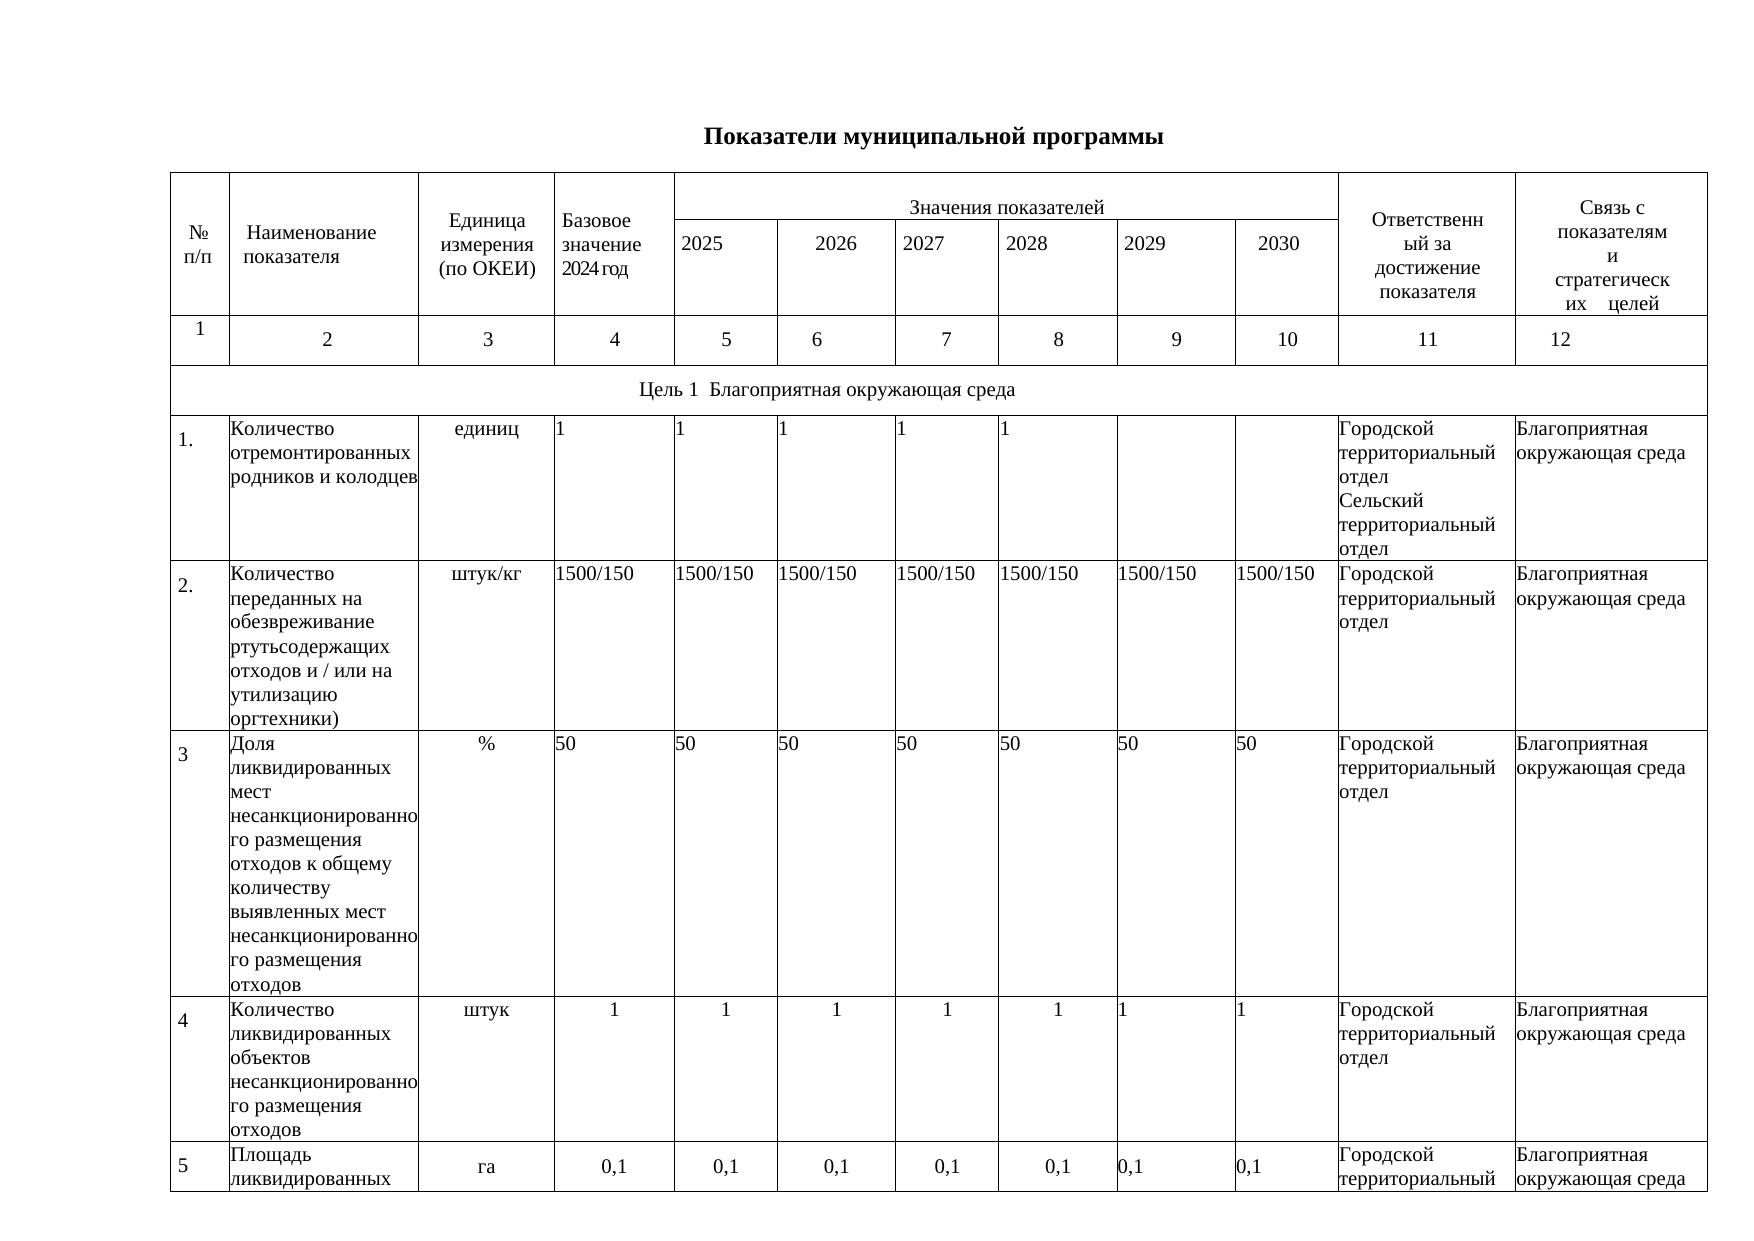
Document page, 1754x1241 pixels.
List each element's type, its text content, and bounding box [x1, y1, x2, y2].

table_cell Городской территориальный отдел [1339, 561, 1515, 730]
table_cell 1 [1118, 997, 1235, 1141]
table_cell 50 [675, 731, 777, 996]
table_cell 0,1 [778, 1142, 895, 1191]
table_cell 5 [171, 1142, 229, 1191]
table_cell 1 [675, 997, 777, 1141]
table_cell 1500/150 [778, 561, 895, 730]
table_cell 1 [778, 997, 895, 1141]
table_cell 8 [999, 316, 1117, 365]
table_cell 12 [1516, 316, 1707, 365]
table_cell Благоприятная окружающая среда [1516, 561, 1707, 730]
table_cell 10 [1236, 316, 1338, 365]
table_cell [1118, 416, 1235, 560]
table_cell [1339, 1142, 1515, 1191]
table_cell Доля ликвидированных мест несанкционированного размещения отходов к общему количеству выявленных мест несанкционированного размещения отходов [230, 731, 418, 996]
table_cell 11 [1339, 316, 1515, 365]
table_cell 1500/150 [1236, 561, 1338, 730]
table_cell 50 [778, 731, 895, 996]
table_cell 1 [171, 316, 229, 365]
table_cell 1 [555, 997, 674, 1141]
table_cell Городской территориальный отдел Сельский территориальный отдел [1339, 416, 1515, 560]
table_cell 2028 [999, 220, 1117, 315]
table_header Значения показателей [675, 173, 1338, 219]
table_cell 1500/150 [555, 561, 674, 730]
table_cell 2026 [778, 220, 895, 315]
table_cell 1. [171, 416, 229, 560]
table_cell 6 [778, 316, 895, 365]
table_header Базовое значение 2024 год [555, 173, 674, 315]
table_cell 2. [171, 561, 229, 730]
table_cell [1236, 416, 1338, 560]
table_cell Благоприятная окружающая среда [1516, 731, 1707, 996]
table_cell 1 [778, 416, 895, 560]
table_header Связь с показателями стратегических целей [1516, 173, 1707, 315]
table_cell 50 [555, 731, 674, 996]
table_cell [230, 1142, 418, 1191]
table_cell Благоприятная окружающая среда [1516, 416, 1707, 560]
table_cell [1516, 1142, 1707, 1191]
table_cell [1339, 997, 1515, 1141]
table_cell 0,1 [675, 1142, 777, 1191]
table_cell 2 [230, 316, 418, 365]
table_cell 1 [896, 997, 998, 1141]
table_cell 3 [171, 731, 229, 996]
table_cell 50 [896, 731, 998, 996]
table_cell 2029 [1118, 220, 1235, 315]
table_cell штук/кг [419, 561, 554, 730]
table_cell 1500/150 [896, 561, 998, 730]
table_cell 1500/150 [1118, 561, 1235, 730]
table_header № п/п [171, 173, 229, 315]
table_cell 5 [675, 316, 777, 365]
table_cell 1 [999, 997, 1117, 1141]
table_cell 4 [171, 997, 229, 1141]
table_cell 0,1 [555, 1142, 674, 1191]
table_cell 0,1 [999, 1142, 1117, 1191]
table_cell 50 [1118, 731, 1235, 996]
table_cell % [419, 731, 554, 996]
table_cell 1500/150 [999, 561, 1117, 730]
table_cell 0,1 [896, 1142, 998, 1191]
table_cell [1516, 997, 1707, 1141]
table_cell 7 [896, 316, 998, 365]
table_cell 9 [1118, 316, 1235, 365]
table_header Единица измерения (по ОКЕИ) [419, 173, 554, 315]
table_cell 1 [999, 416, 1117, 560]
table_cell 2025 [675, 220, 777, 315]
table_cell 1 [896, 416, 998, 560]
table_cell штук [419, 997, 554, 1141]
table_cell 1 [555, 416, 674, 560]
list Показатели муниципальной программы [704, 121, 1681, 150]
table_cell 2030 [1236, 220, 1338, 315]
table_cell Городской территориальный отдел [1339, 731, 1515, 996]
table_header Наименование показателя [230, 173, 418, 315]
table_cell 3 [419, 316, 554, 365]
table_cell 0,1 [1236, 1142, 1338, 1191]
table_cell Цель 1 Благоприятная окружающая среда [171, 366, 1707, 415]
table_cell 4 [555, 316, 674, 365]
table_cell 2027 [896, 220, 998, 315]
table_cell Количество отремонтированных родников и колодцев [230, 416, 418, 560]
table_cell 50 [999, 731, 1117, 996]
table_cell Количество ликвидированных объектов несанкционированного размещения отходов [230, 997, 418, 1141]
table_cell 0,1 [1118, 1142, 1235, 1191]
table_cell единиц [419, 416, 554, 560]
table_header Ответственный за достижение показателя [1339, 173, 1515, 315]
table_cell 1500/150 [675, 561, 777, 730]
table_cell Количество переданных на обезвреживание ртутьсодержащих отходов и / или на утилизацию оргтехники) [230, 561, 418, 730]
table_cell 50 [1236, 731, 1338, 996]
table_cell 1 [675, 416, 777, 560]
table_cell га [419, 1142, 554, 1191]
table_cell 1 [1236, 997, 1338, 1141]
